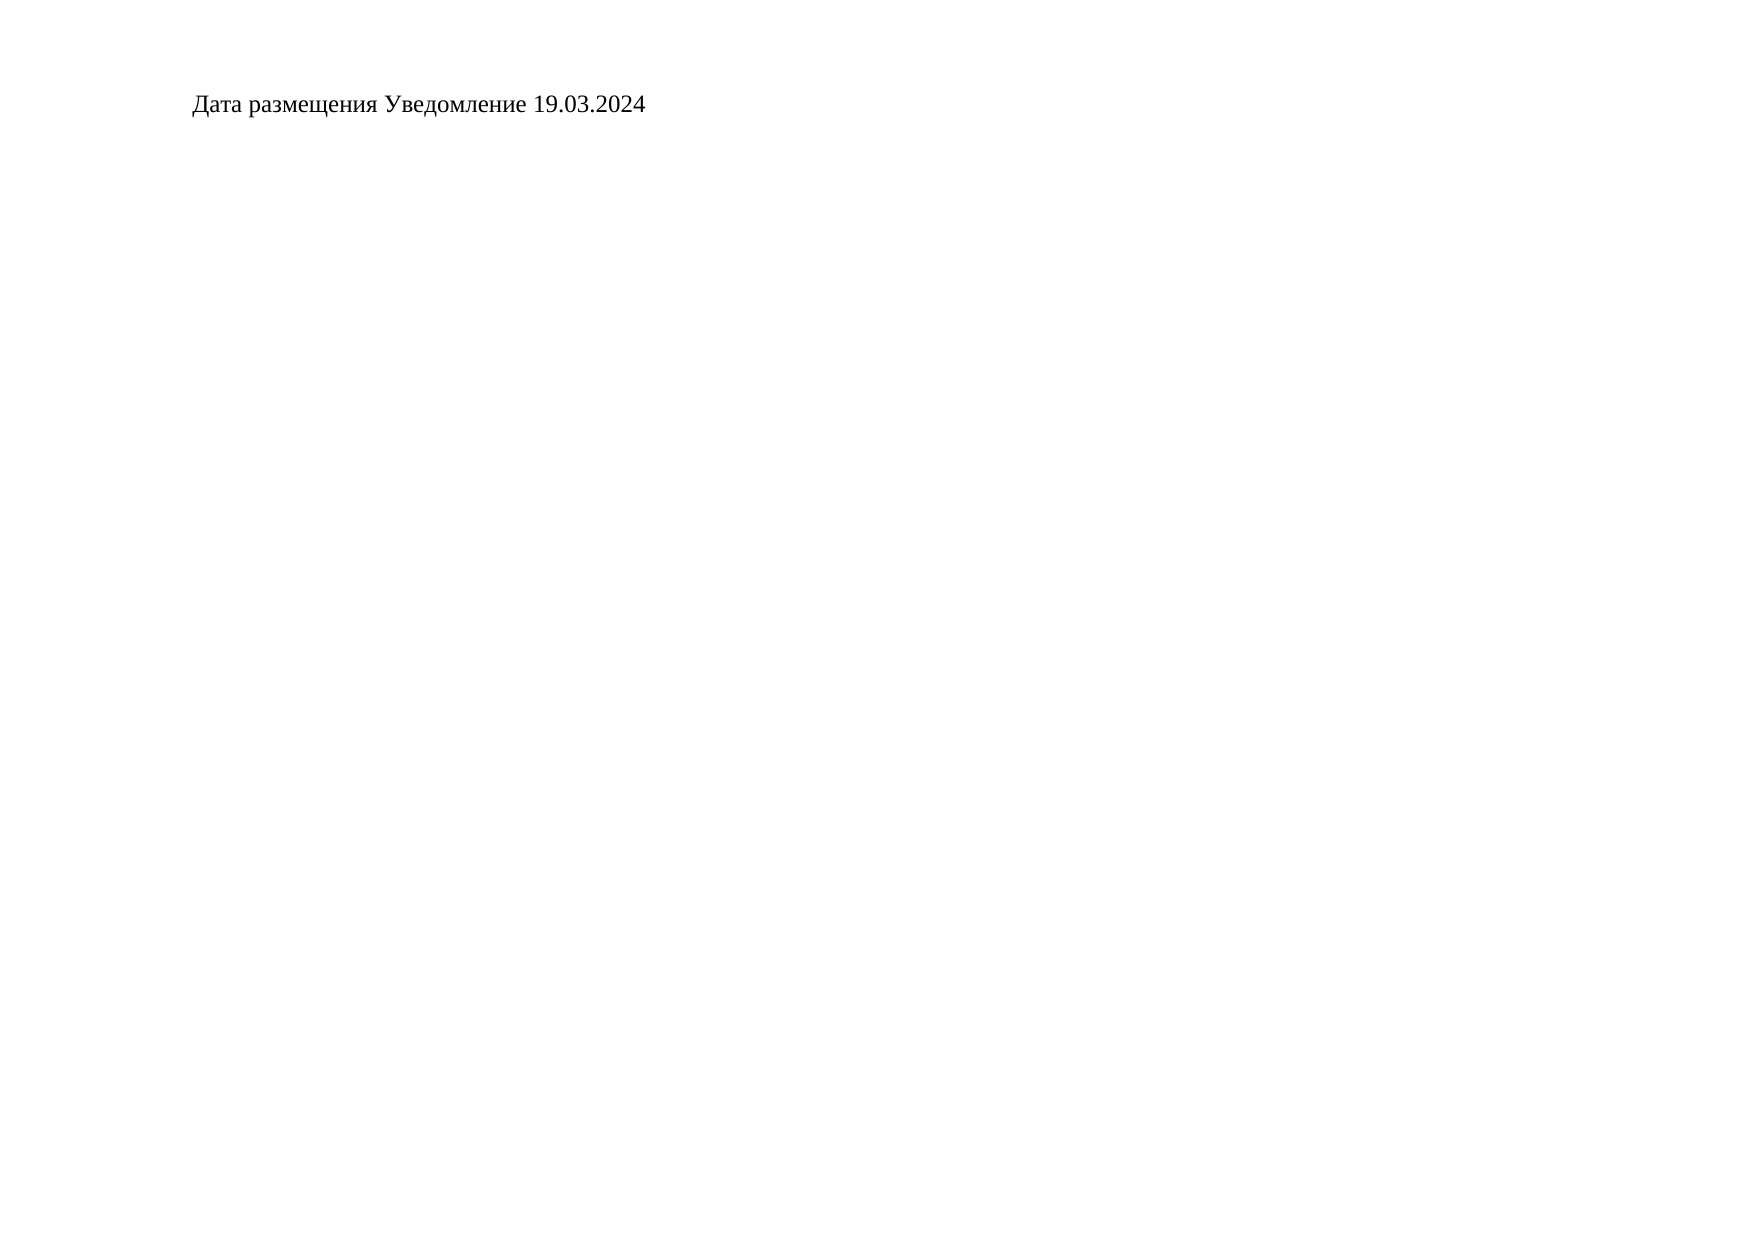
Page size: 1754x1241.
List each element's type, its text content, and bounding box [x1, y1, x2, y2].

text Дата размещения Уведомление 19.03.2024 [192, 89, 1636, 117]
